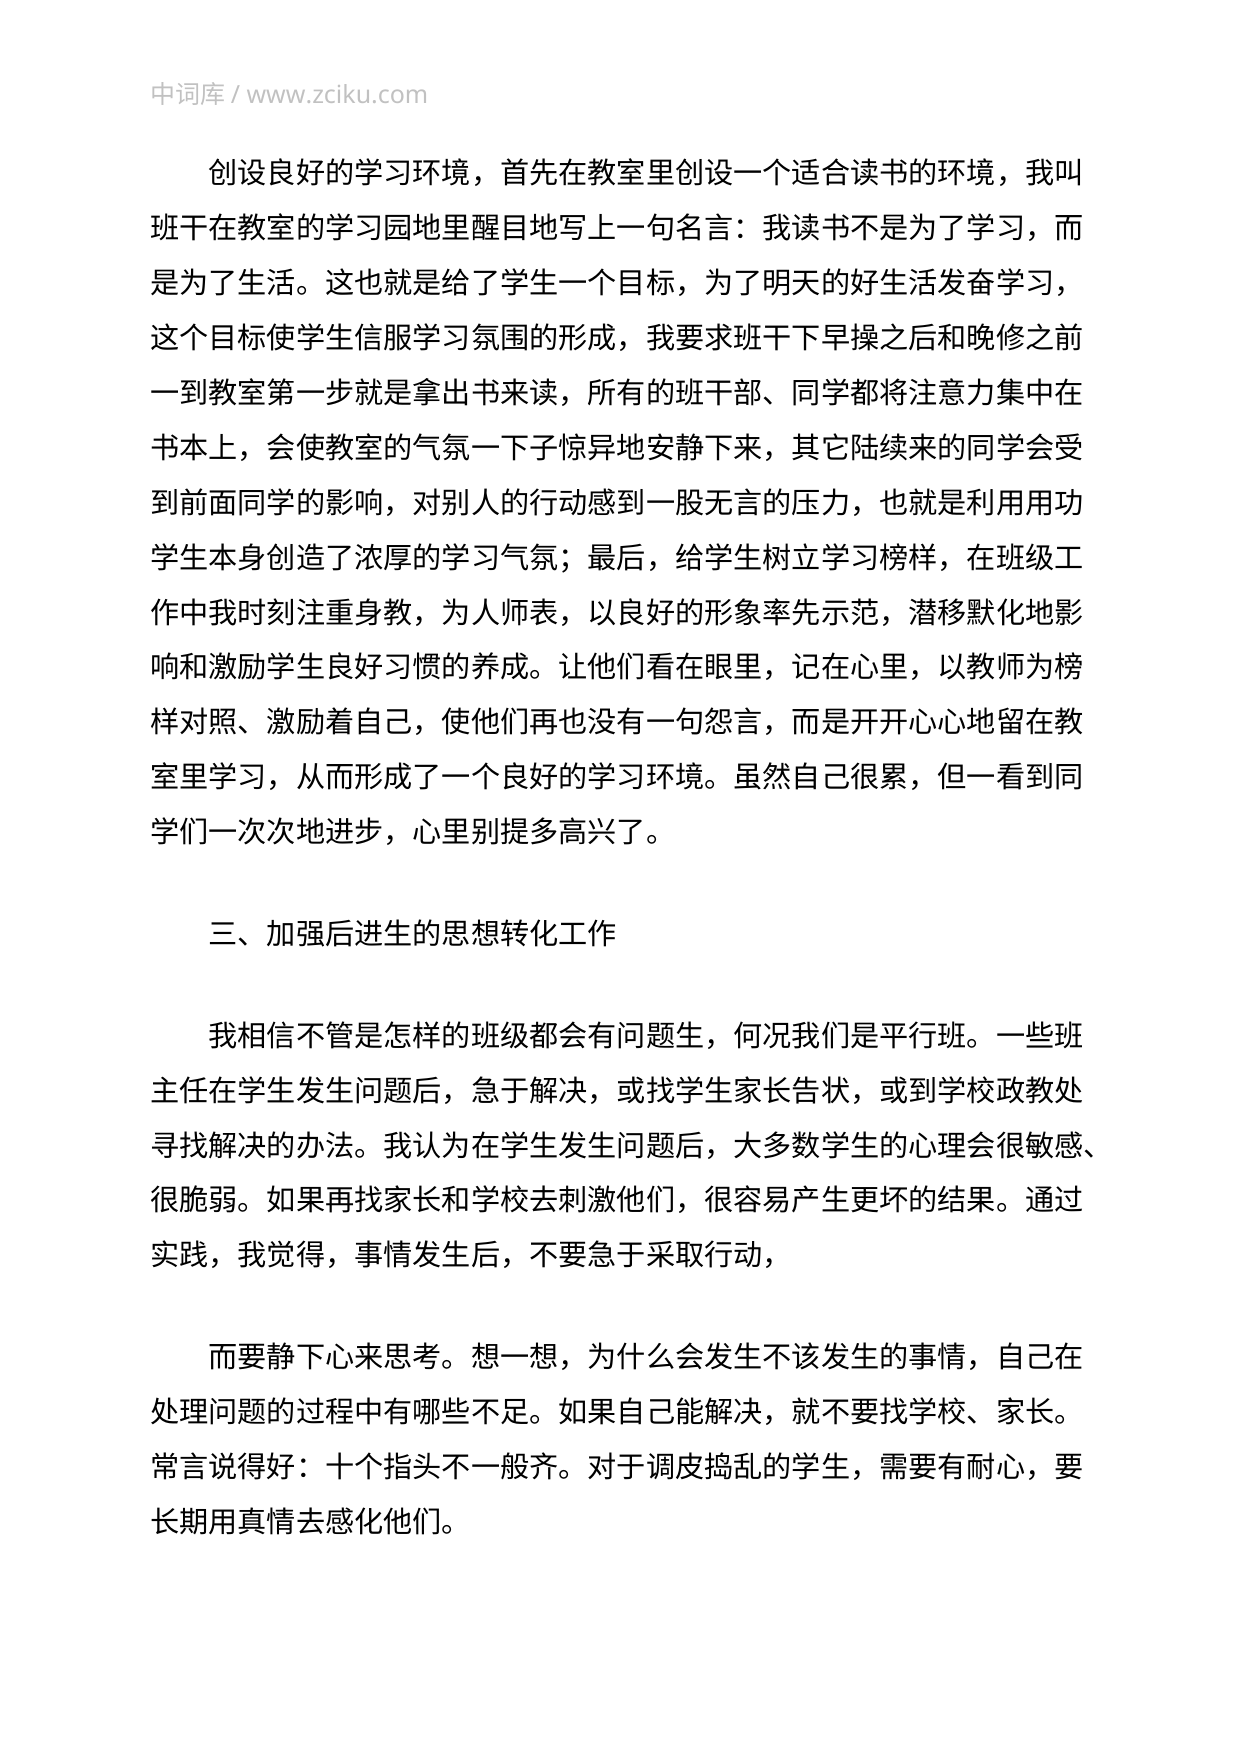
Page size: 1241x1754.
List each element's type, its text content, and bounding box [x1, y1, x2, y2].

text 我相信不管是怎样的班级都会有问题生，何况我们是平行班。一些班主任在学生发生问题后，急于解决，或找学生家长告状，或到学校政教处寻找解决的办法。我认为在学生发生问题后，大多数学生的心理会很敏感、很脆弱。如果再找家长和学校去刺激他们，很容易产生更坏的结果。通过实践，我觉得，事情发生后，不要急于采取行动， [150, 1012, 1090, 1274]
text 创设良好的学习环境，首先在教室里创设一个适合读书的环境，我叫班干在教室的学习园地里醒目地写上一句名言：我读书不是为了学习，而是为了生活。这也就是给了学生一个目标，为了明天的好生活发奋学习，这个目标使学生信服学习氛围的形成，我要求班干下早操之后和晚修之前一到教室第一步就是拿出书来读，所有的班干部、同学都将注意力集中在书本上，会使教室的气氛一下子惊异地安静下来，其它陆续来的同学会受到前面同学的影响，对别人的行动感到一股无言的压力，也就是利用用功学生本身创造了浓厚的学习气氛；最后，给学生树立学习榜样，在班级工作中我时刻注重身教，为人师表，以良好的形象率先示范，潜移默化地影响和激励学生良好习惯的养成。让他们看在眼里，记在心里，以教师为榜样对照、激励着自己，使他们再也没有一句怨言，而是开开心心地留在教室里学习，从而形成了一个良好的学习环境。虽然自己很累，但一看到同学们一次次地进步，心里别提多高兴了。 [150, 150, 1090, 851]
text 而要静下心来思考。想一想，为什么会发生不该发生的事情，自己在处理问题的过程中有哪些不足。如果自己能解决，就不要找学校、家长。常言说得好：十个指头不一般齐。对于调皮捣乱的学生，需要有耐心，要长期用真情去感化他们。 [150, 1334, 1090, 1541]
text 三、加强后进生的思想转化工作 [150, 911, 1090, 953]
